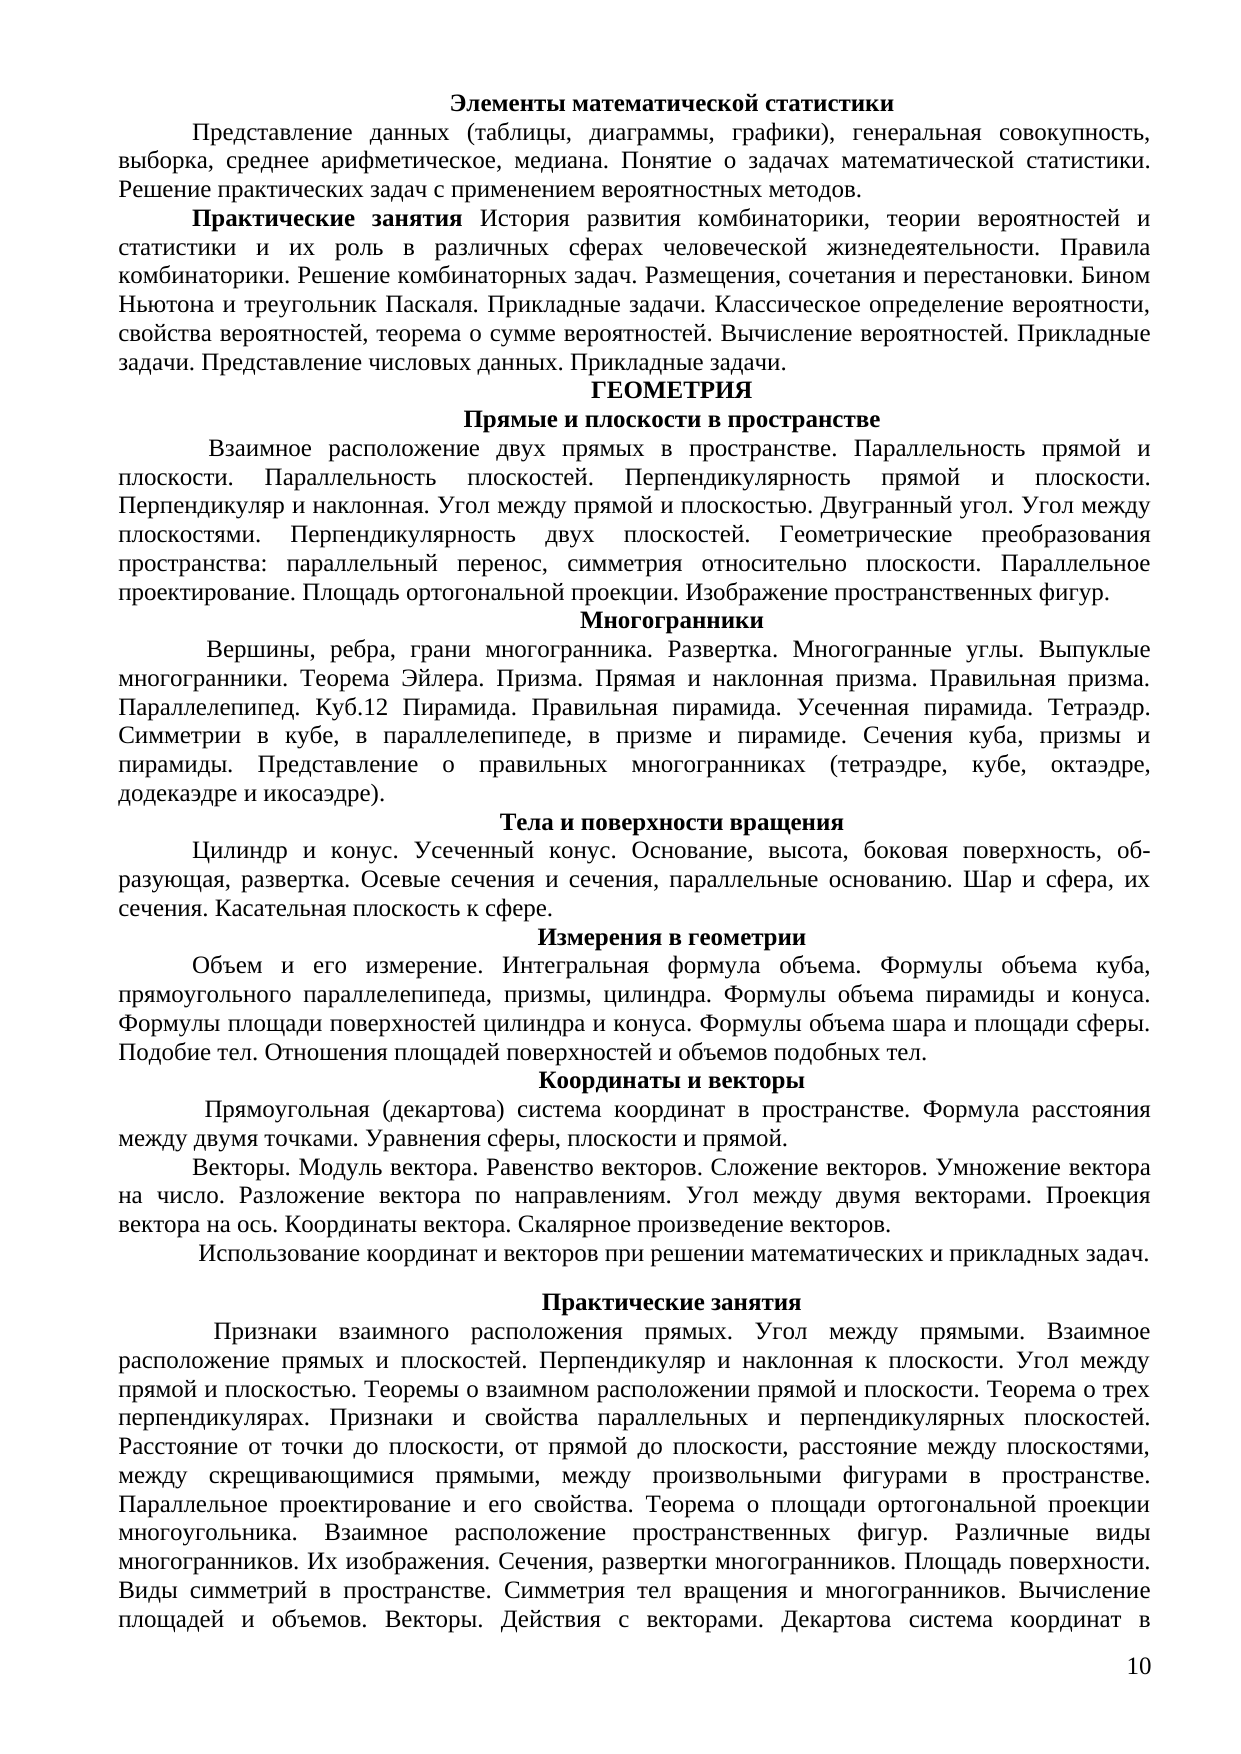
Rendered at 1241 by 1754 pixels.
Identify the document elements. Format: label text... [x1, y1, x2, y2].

text Взаимное расположение двух прямых в пространстве. Параллельность прямой и плоскости. Параллельность плоскостей. Перпендикулярность прямой и плоскости. Перпендикуляр и наклонная. Угол между прямой и плоскостью. Двугранный угол. Угол между плоскостями. Перпендикулярность двух плоскостей. Геометрические преобразования пространства: параллельный перенос, симметрия относительно плоскости. Параллельное проектирование. Площадь ортогональной проекции. Изображение пространственных фигур. [118, 433, 1152, 605]
text Цилиндр и конус. Усеченный конус. Основание, высота, боковая поверхность, об-разующая, развертка. Осевые сечения и сечения, параллельные основанию. Шар и сфера, их сечения. Касательная плоскость к сфере. [118, 835, 1152, 922]
text Представление данных (таблицы, диаграммы, графики), генеральная совокупность, выборка, среднее арифметическое, медиана. Понятие о задачах математической статистики. Решение практических задач с применением вероятностных методов. [118, 117, 1152, 203]
text Прямые и плоскости в пространстве [118, 404, 1152, 433]
text Объем и его измерение. Интегральная формула объема. Формулы объема куба, прямоугольного параллелепипеда, призмы, цилиндра. Формулы объема пирамиды и конуса. Формулы площади поверхностей цилиндра и конуса. Формулы объема шара и площади сферы. Подобие тел. Отношения площадей поверхностей и объемов подобных тел. [118, 950, 1152, 1065]
text Использование координат и векторов при решении математических и прикладных задач. [118, 1238, 1152, 1267]
text Векторы. Модуль вектора. Равенство векторов. Сложение векторов. Умножение вектора на число. Разложение вектора по направлениям. Угол между двумя векторами. Проекция вектора на ось. Координаты вектора. Скалярное произведение векторов. [118, 1152, 1152, 1238]
text Практические занятия [118, 1287, 1152, 1316]
text Измерения в геометрии [118, 922, 1152, 950]
text Практические занятия История развития комбинаторики, теории вероятностей и статистики и их роль в различных сферах человеческой жизнедеятельности. Правила комбинаторики. Решение комбинаторных задач. Размещения, сочетания и перестановки. Бином Ньютона и треугольник Паскаля. Прикладные задачи. Классическое определение вероятности, свойства вероятностей, теорема о сумме вероятностей. Вычисление вероятностей. Прикладные задачи. Представление числовых данных. Прикладные задачи. [118, 203, 1152, 375]
text ГЕОМЕТРИЯ [118, 375, 1152, 404]
text Многогранники [118, 605, 1152, 634]
text Координаты и векторы [118, 1065, 1152, 1094]
text Прямоугольная (декартова) система координат в пространстве. Формула расстояния между двумя точками. Уравнения сферы, плоскости и прямой. [118, 1094, 1152, 1152]
text Тела и поверхности вращения [118, 807, 1152, 835]
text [118, 1316, 1152, 1632]
text Вершины, ребра, грани многогранника. Развертка. Многогранные углы. Выпуклые многогранники. Теорема Эйлера. Призма. Прямая и наклонная призма. Правильная призма. Параллелепипед. Куб.12 Пирамида. Правильная пирамида. Усеченная пирамида. Тетраэдр. Симметрии в кубе, в параллелепипеде, в призме и пирамиде. Сечения куба, призмы и пирамиды. Представление о правильных многогранниках (тетраэдре, кубе, октаэдре, додекаэдре и икосаэдре). [118, 634, 1152, 807]
text Элементы математической статистики [118, 88, 1152, 117]
